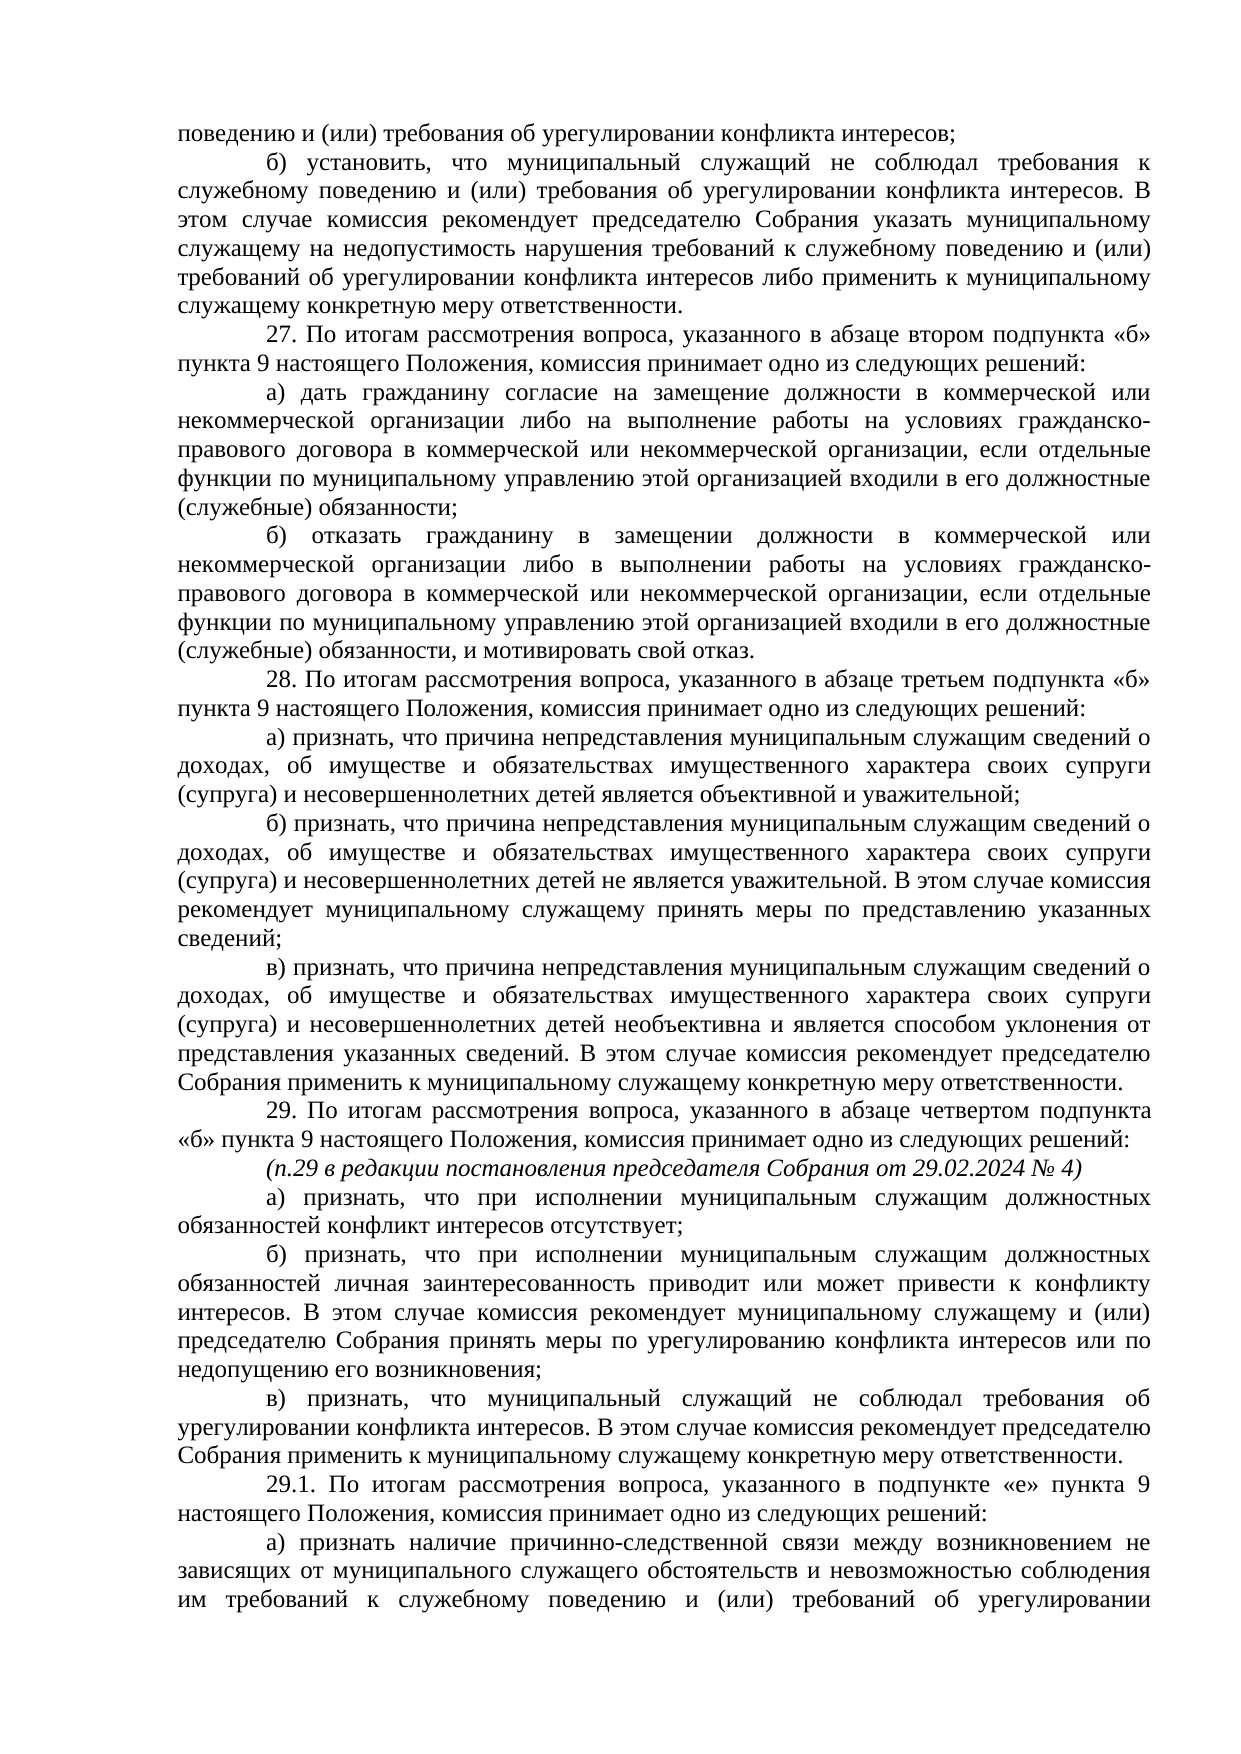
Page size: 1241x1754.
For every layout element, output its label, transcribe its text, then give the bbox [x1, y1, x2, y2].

text 29. По итогам рассмотрения вопроса, указанного в абзаце четвертом подпункта «б» пункта 9 настоящего Положения, комиссия принимает одно из следующих решений: [177, 1096, 1152, 1153]
text б) установить, что муниципальный служащий не соблюдал требования к служебному поведению и (или) требования об урегулировании конфликта интересов. В этом случае комиссия рекомендует председателю Собрания указать муниципальному служащему на недопустимость нарушения требований к служебному поведению и (или) требований об урегулировании конфликта интересов либо применить к муниципальному служащему конкретную меру ответственности. [177, 147, 1152, 319]
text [177, 1527, 1152, 1613]
text б) отказать гражданину в замещении должности в коммерческой или некоммерческой организации либо в выполнении работы на условиях гражданско-правового договора в коммерческой или некоммерческой организации, если отдельные функции по муниципальному управлению этой организацией входили в его должностные (служебные) обязанности, и мотивировать свой отказ. [177, 521, 1152, 664]
text в) признать, что муниципальный служащий не соблюдал требования об урегулировании конфликта интересов. В этом случае комиссия рекомендует председателю Собрания применить к муниципальному служащему конкретную меру ответственности. [177, 1383, 1152, 1469]
text а) дать гражданину согласие на замещение должности в коммерческой или некоммерческой организации либо на выполнение работы на условиях гражданско-правового договора в коммерческой или некоммерческой организации, если отдельные функции по муниципальному управлению этой организацией входили в его должностные (служебные) обязанности; [177, 377, 1152, 521]
text а) признать, что при исполнении муниципальным служащим должностных обязанностей конфликт интересов отсутствует; [177, 1182, 1152, 1239]
text (п.29 в редакции постановления председателя Собрания от 29.02.2024 № 4) [177, 1153, 1152, 1182]
text 29.1. По итогам рассмотрения вопроса, указанного в подпункте «е» пункта 9 настоящего Положения, комиссия принимает одно из следующих решений: [177, 1469, 1152, 1527]
text 28. По итогам рассмотрения вопроса, указанного в абзаце третьем подпункта «б» пункта 9 настоящего Положения, комиссия принимает одно из следующих решений: [177, 664, 1152, 722]
text в) признать, что причина непредставления муниципальным служащим сведений о доходах, об имуществе и обязательствах имущественного характера своих супруги (супруга) и несовершеннолетних детей необъективна и является способом уклонения от представления указанных сведений. В этом случае комиссия рекомендует председателю Собрания применить к муниципальному служащему конкретную меру ответственности. [177, 952, 1152, 1096]
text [177, 118, 1152, 147]
text а) признать, что причина непредставления муниципальным служащим сведений о доходах, об имуществе и обязательствах имущественного характера своих супруги (супруга) и несовершеннолетних детей является объективной и уважительной; [177, 722, 1152, 808]
text б) признать, что при исполнении муниципальным служащим должностных обязанностей личная заинтересованность приводит или может привести к конфликту интересов. В этом случае комиссия рекомендует муниципальному служащему и (или) председателю Собрания принять меры по урегулированию конфликта интересов или по недопущению его возникновения; [177, 1239, 1152, 1383]
text 27. По итогам рассмотрения вопроса, указанного в абзаце втором подпункта «б» пункта 9 настоящего Положения, комиссия принимает одно из следующих решений: [177, 319, 1152, 377]
text б) признать, что причина непредставления муниципальным служащим сведений о доходах, об имуществе и обязательствах имущественного характера своих супруги (супруга) и несовершеннолетних детей не является уважительной. В этом случае комиссия рекомендует муниципальному служащему принять меры по представлению указанных сведений; [177, 808, 1152, 952]
